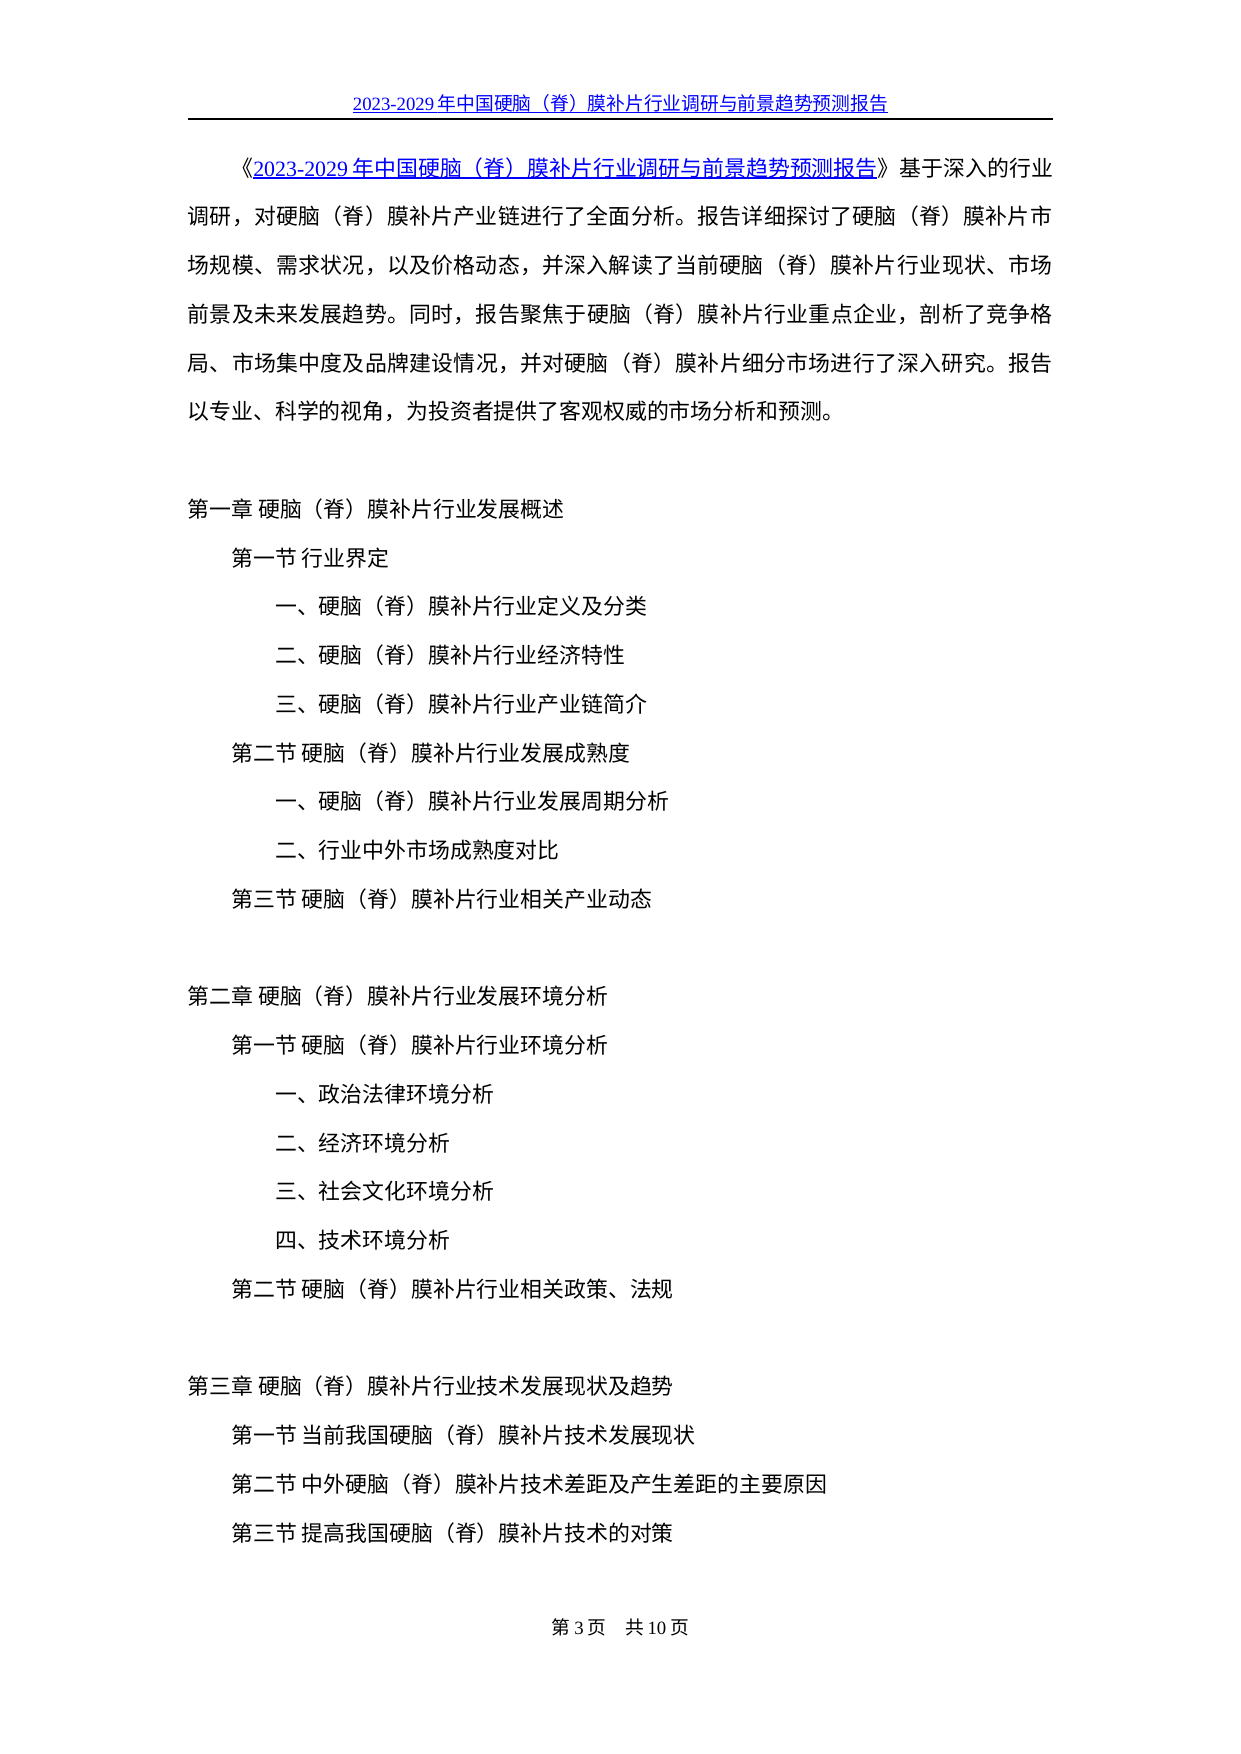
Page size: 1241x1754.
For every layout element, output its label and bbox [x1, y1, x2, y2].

text [187, 150, 1053, 1548]
